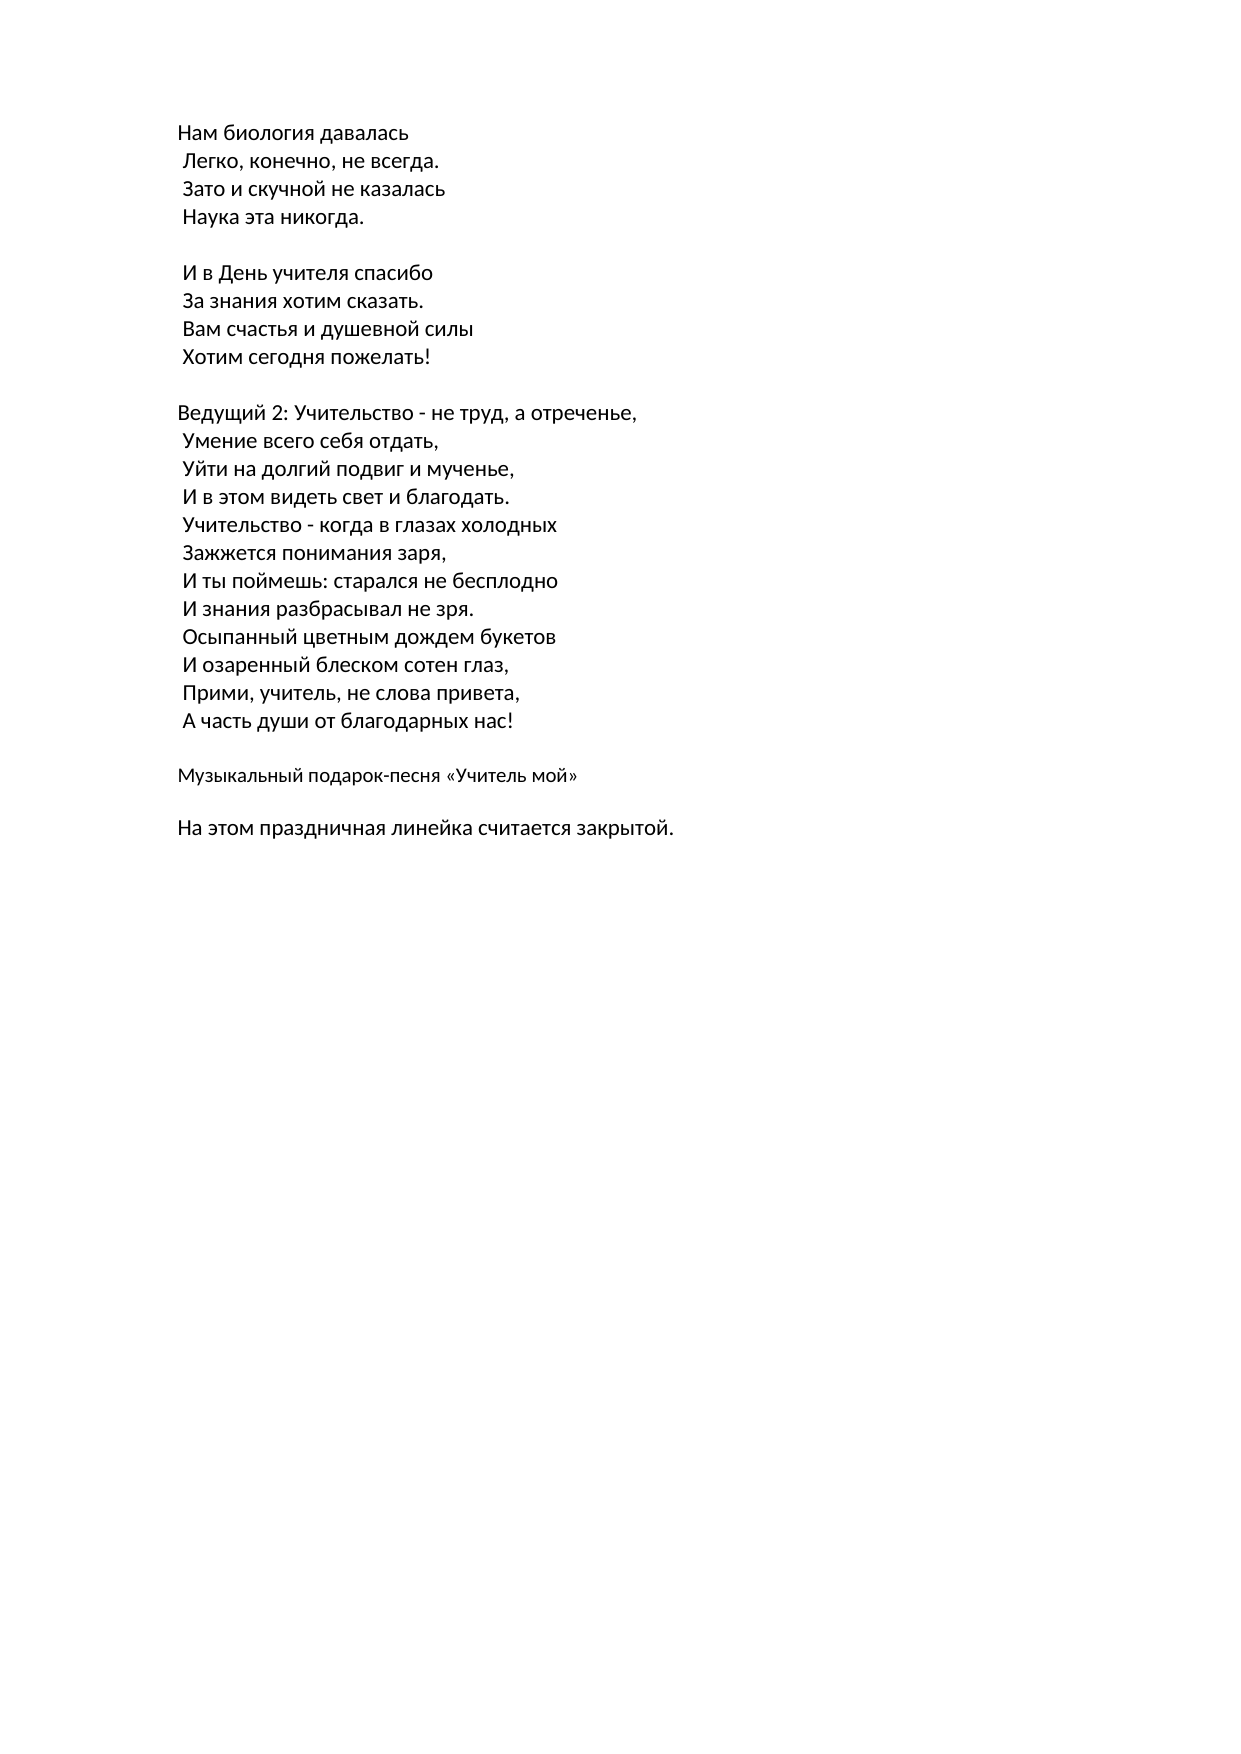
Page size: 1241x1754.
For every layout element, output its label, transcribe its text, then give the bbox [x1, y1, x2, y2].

text Зажжется понимания заря, [177, 538, 1152, 566]
text И знания разбрасывал не зря. [177, 594, 1152, 622]
text Умение всего себя отдать, [177, 426, 1152, 454]
text Прими, учитель, не слова привета, [177, 678, 1152, 707]
text И ты поймешь: старался не бесплодно [177, 566, 1152, 594]
text Зато и скучной не казалась [177, 174, 1152, 202]
text На этом праздничная линейка считается закрытой. [177, 813, 1152, 841]
text Хотим сегодня пожелать! [177, 342, 1152, 370]
text За знания хотим сказать. [177, 286, 1152, 314]
text Учительство - когда в глазах холодных [177, 510, 1152, 538]
text Музыкальный подарок-песня «Учитель мой» [177, 763, 1152, 788]
text И в День учителя спасибо [177, 258, 1152, 286]
text И озаренный блеском сотен глаз, [177, 651, 1152, 678]
text Нам биология давалась [177, 118, 1152, 146]
text Вам счастья и душевной силы [177, 314, 1152, 342]
text Уйти на долгий подвиг и мученье, [177, 454, 1152, 482]
text Осыпанный цветным дождем букетов [177, 622, 1152, 651]
text Легко, конечно, не всегда. [177, 146, 1152, 174]
text Ведущий 2: Учительство - не труд, а отреченье, [177, 398, 1152, 426]
text И в этом видеть свет и благодать. [177, 482, 1152, 510]
text А часть души от благодарных нас! [177, 707, 1152, 734]
text Наука эта никогда. [177, 202, 1152, 230]
